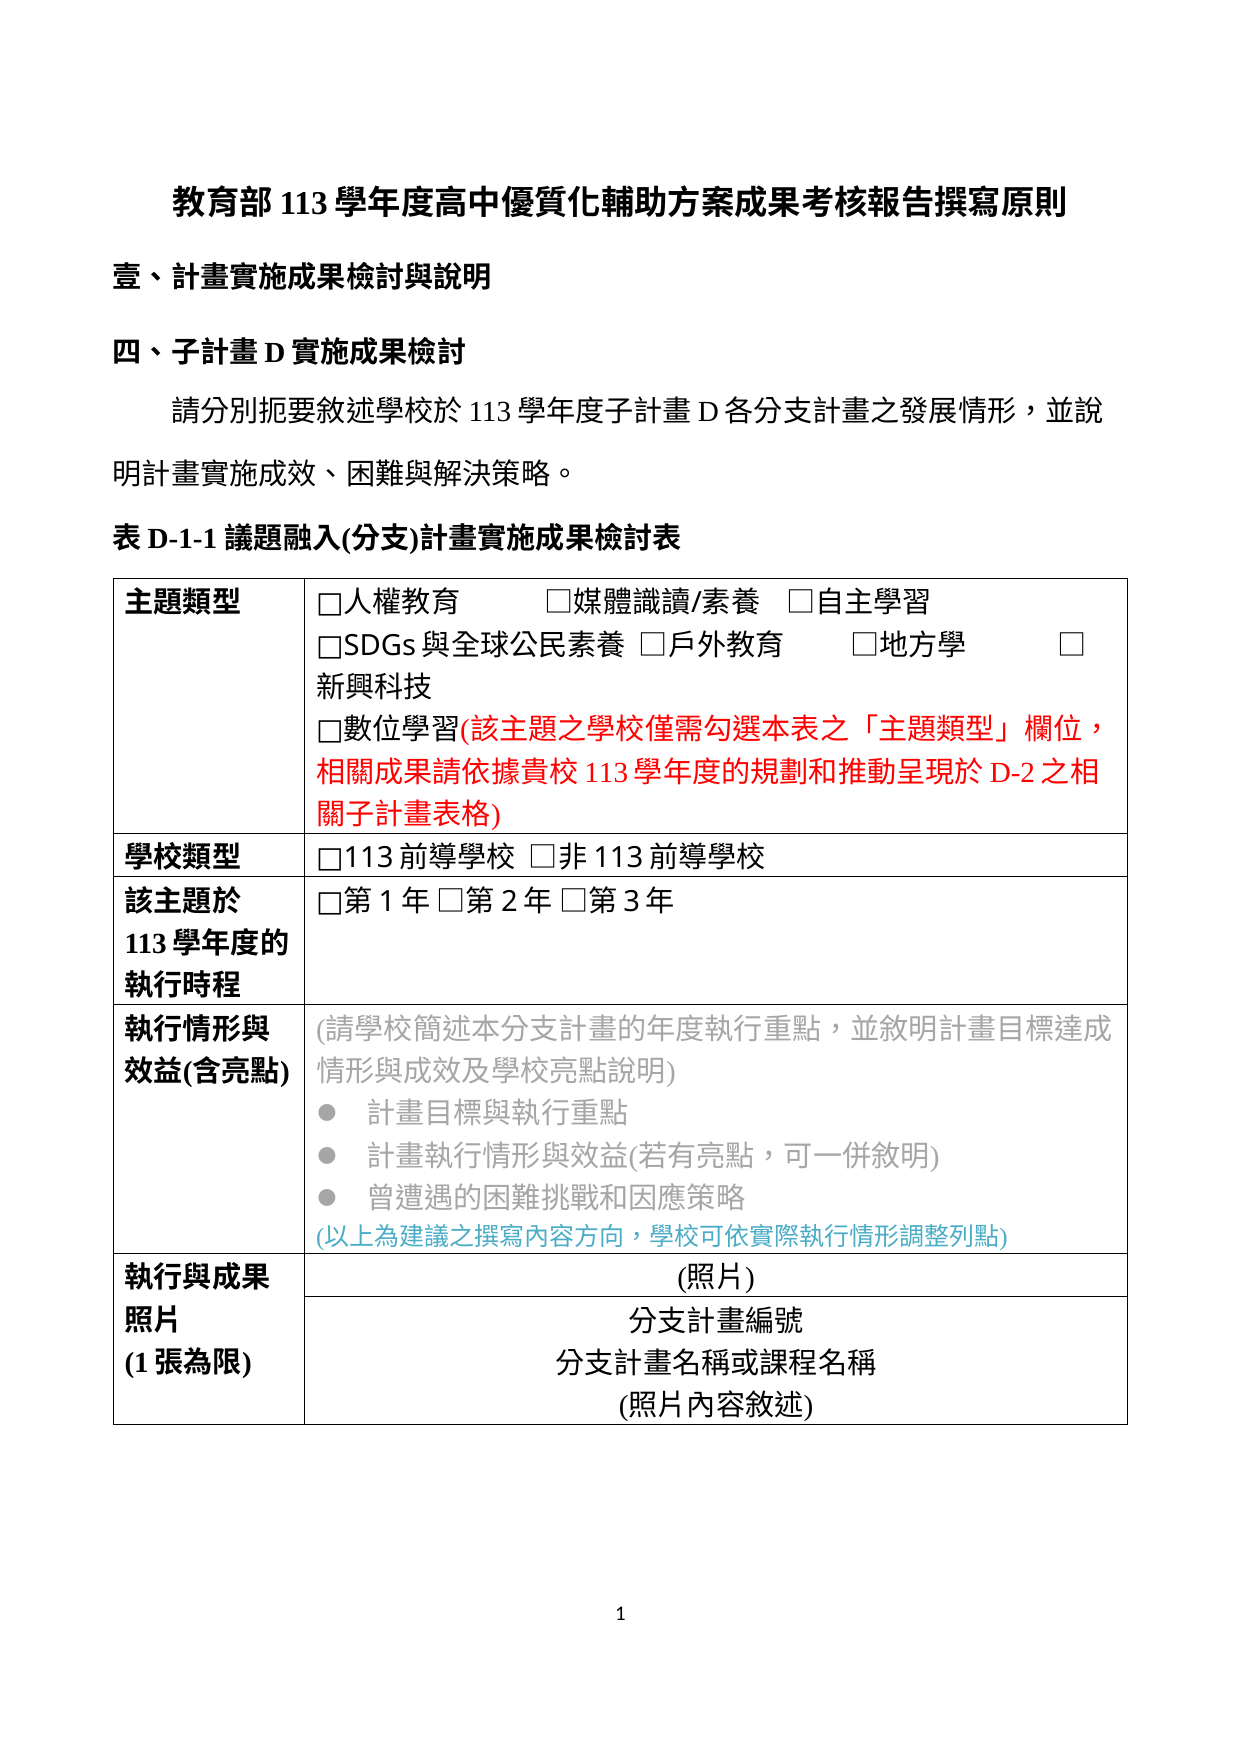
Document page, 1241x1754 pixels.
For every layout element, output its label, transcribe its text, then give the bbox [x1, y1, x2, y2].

table_cell 學校類型 [114, 834, 304, 876]
text 四、子計畫D實施成果檢討 [112, 312, 1128, 387]
text 表D-1-1 議題融入(分支)計畫實施成果檢討表 [112, 514, 1128, 557]
text 教育部113學年度高中優質化輔助方案成果考核報告撰寫原則 [112, 162, 1128, 237]
table_header □人權教育 □媒體識讀/素養 □自主學習 □SDGs與全球公民素養 □戶外教育 □地方學 □新興科技 □數位學習(該主題之學校僅需勾選本表之「主題類型」欄位，相關成果請依據貴校113學年度的規劃和推動呈現於D-2之相關子計畫表格) [305, 579, 1127, 833]
table_cell □113前導學校 □非113前導學校 [305, 834, 1127, 876]
table_cell 該主題於 113學年度的執行時程 [114, 877, 304, 1004]
table_header 主題類型 [114, 579, 304, 833]
table_cell 執行與成果照片 (1張為限) [114, 1254, 304, 1424]
table_cell □第1年 □第2年 □第3年 [305, 877, 1127, 1004]
table_cell 分支計畫編號 分支計畫名稱或課程名稱 (照片內容敘述) [305, 1297, 1127, 1424]
table_cell 執行情形與效益(含亮點) [114, 1005, 304, 1253]
text 壹、計畫實施成果檢討與說明 [112, 237, 1128, 312]
text 請分別扼要敘述學校於113學年度子計畫D各分支計畫之發展情形，並說明計畫實施成效、困難與解決策略。 [112, 387, 1128, 493]
table_cell (請學校簡述本分支計畫的年度執行重點，並敘明計畫目標達成情形與成效及學校亮點說明) 計畫目標與執行重點 計畫執行情形與效益(若有亮點，可一併敘明) 曾遭遇的困難挑戰和因應策略 (以上為建議之撰寫內容方向，學校可依實際執行情形調整列點) [305, 1005, 1127, 1253]
table_cell (照片) [305, 1254, 1127, 1296]
